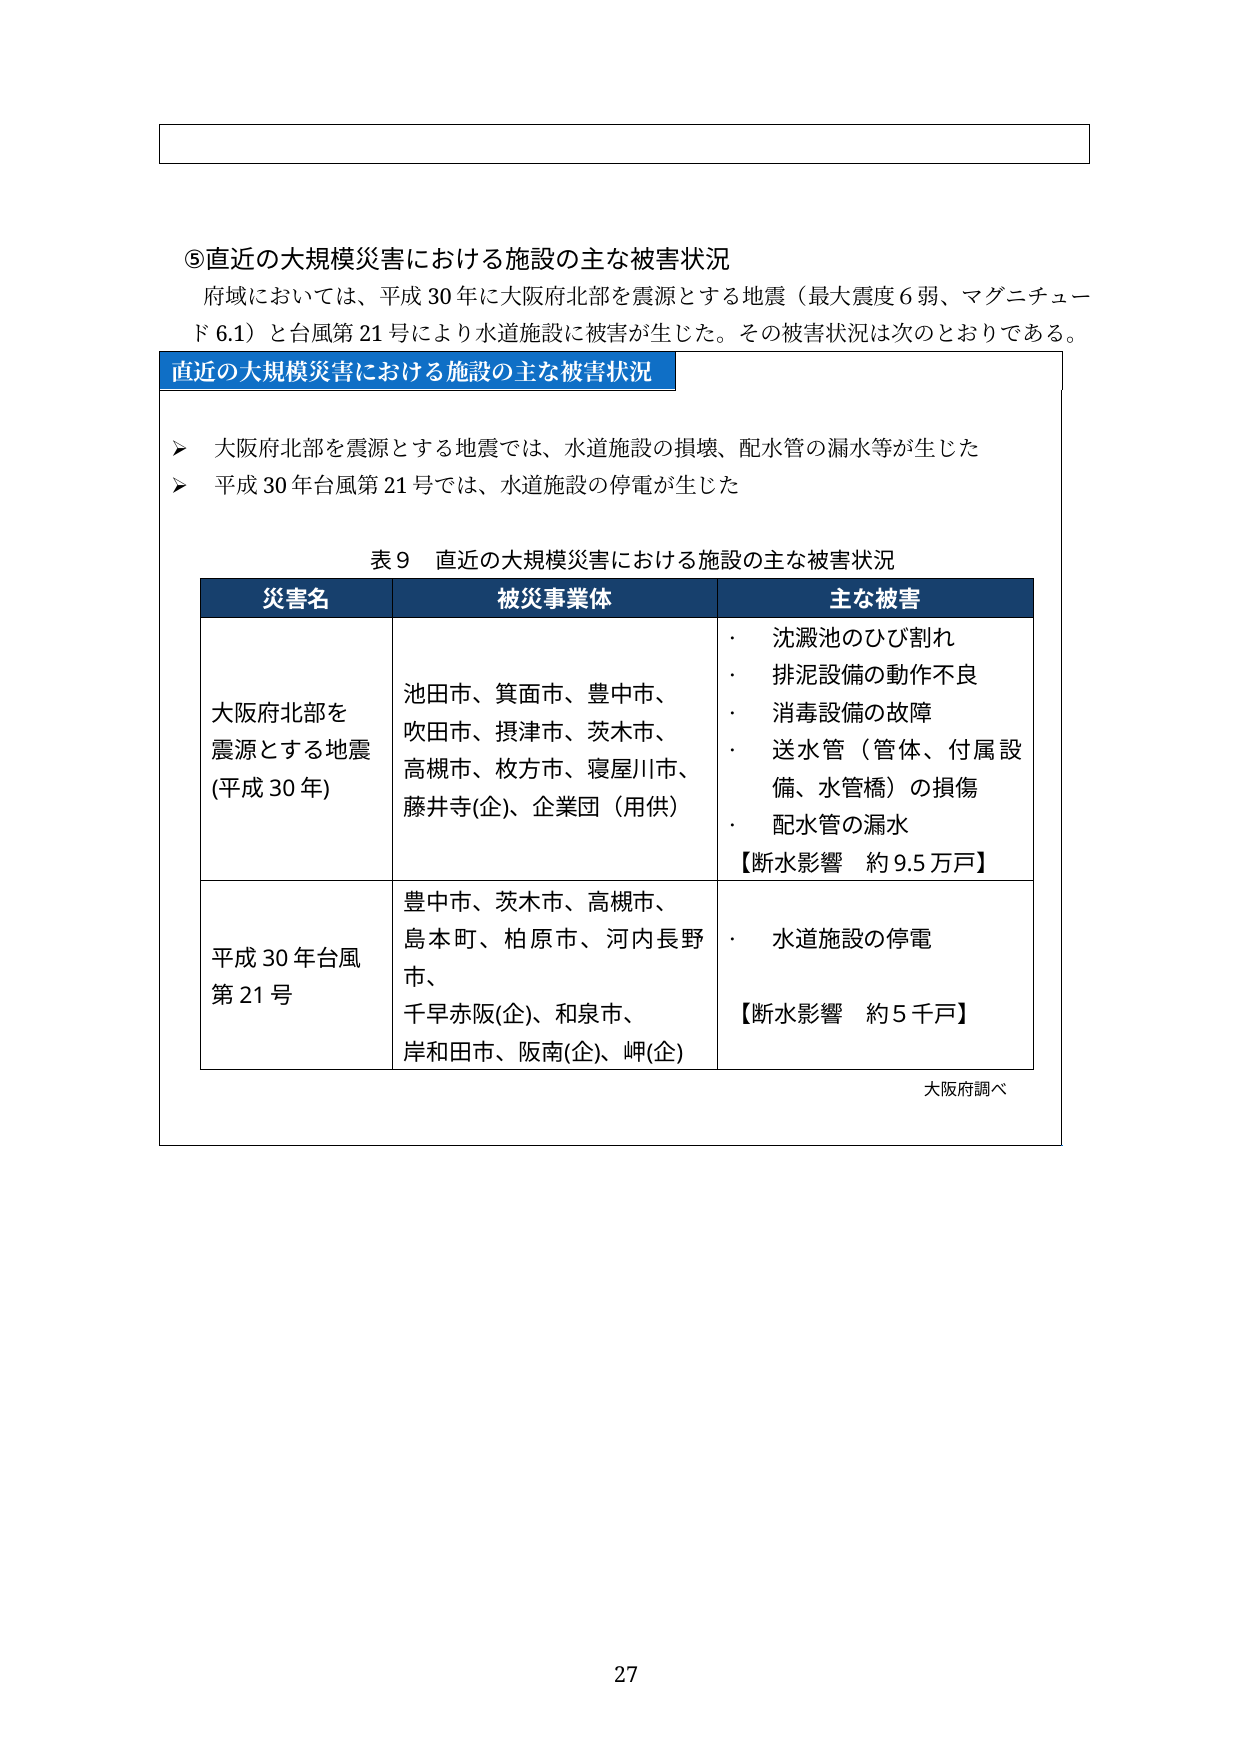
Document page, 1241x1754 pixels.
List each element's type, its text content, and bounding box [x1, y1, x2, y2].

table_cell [160, 125, 1089, 162]
subtitle 直近の大規模災害における施設の主な被害状況 [183, 238, 1092, 276]
table_header [676, 352, 1062, 389]
table_cell 大阪府北部を震源とする地震では、水道施設の損壊、配水管の漏水等が生じた 平成30年台風第21号では、水道施設の停電が生じた 表９ 直近の大規模災害における施設の主な被害状況 大阪府調べ [160, 390, 1061, 1145]
text 府域においては、平成30年に大阪府北部を震源とする地震（最大震度６弱、マグニチュード6.1）と台風第21号により水道施設に被害が生じた。その被害状況は次のとおりである。 [189, 276, 1092, 351]
table_header 直近の大規模災害における施設の主な被害状況 [160, 352, 675, 389]
